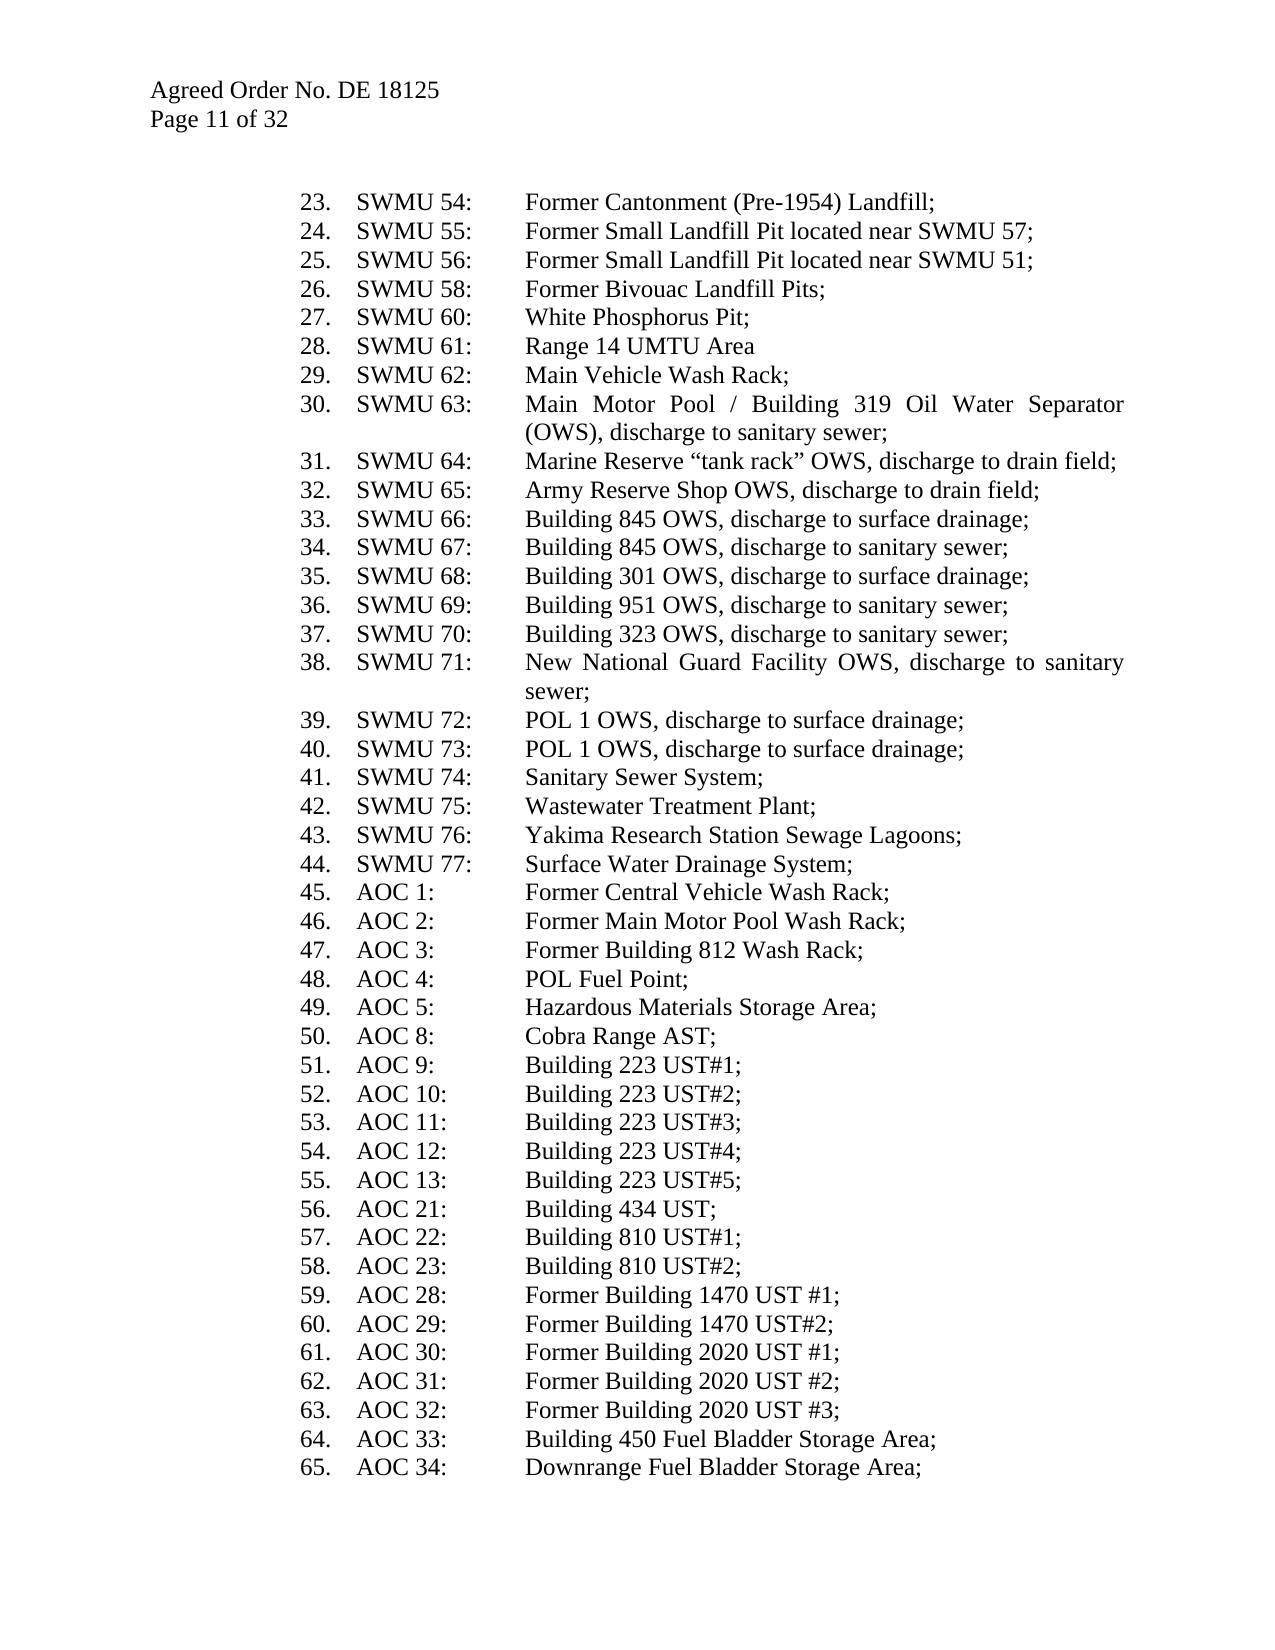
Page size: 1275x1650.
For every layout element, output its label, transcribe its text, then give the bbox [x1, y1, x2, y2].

list AOC 1: Former Central Vehicle Wash Rack; [300, 877, 1125, 906]
list AOC 12: Building 223 UST#4; [300, 1136, 1125, 1165]
list SWMU 74: Sanitary Sewer System; [300, 762, 1125, 791]
list SWMU 61: Range 14 UMTU Area [300, 331, 1125, 360]
list AOC 29: Former Building 1470 UST#2; [300, 1309, 1125, 1337]
list SWMU 54: Former Cantonment (Pre-1954) Landfill; [300, 187, 1125, 216]
list SWMU 66: Building 845 OWS, discharge to surface drainage; [300, 504, 1125, 532]
list AOC 21: Building 434 UST; [300, 1194, 1125, 1222]
list AOC 2: Former Main Motor Pool Wash Rack; [300, 906, 1125, 935]
list SWMU 76: Yakima Research Station Sewage Lagoons; [300, 820, 1125, 849]
list AOC 22: Building 810 UST#1; [300, 1222, 1125, 1251]
list SWMU 75: Wastewater Treatment Plant; [300, 791, 1125, 820]
list AOC 11: Building 223 UST#3; [300, 1107, 1125, 1136]
list SWMU 58: Former Bivouac Landfill Pits; [300, 274, 1125, 302]
list SWMU 73: POL 1 OWS, discharge to surface drainage; [300, 734, 1125, 762]
list AOC 5: Hazardous Materials Storage Area; [300, 992, 1125, 1021]
list SWMU 69: Building 951 OWS, discharge to sanitary sewer; [300, 590, 1125, 619]
list SWMU 63: Main Motor Pool / Building 319 Oil Water Separator (OWS), discharge to sanitary sewer; [300, 389, 1125, 446]
list AOC 10: Building 223 UST#2; [300, 1079, 1125, 1107]
list AOC 13: Building 223 UST#5; [300, 1165, 1125, 1194]
list AOC 30: Former Building 2020 UST #1; [300, 1337, 1125, 1366]
list AOC 31: Former Building 2020 UST #2; [300, 1366, 1125, 1395]
list AOC 34: Downrange Fuel Bladder Storage Area; [300, 1452, 1125, 1481]
list SWMU 56: Former Small Landfill Pit located near SWMU 51; [300, 245, 1125, 274]
list AOC 33: Building 450 Fuel Bladder Storage Area; [300, 1424, 1125, 1452]
list SWMU 71: New National Guard Facility OWS, discharge to sanitary sewer; [300, 647, 1125, 705]
list SWMU 65: Army Reserve Shop OWS, discharge to drain field; [300, 475, 1125, 504]
list SWMU 67: Building 845 OWS, discharge to sanitary sewer; [300, 532, 1125, 561]
list SWMU 64: Marine Reserve “tank rack” OWS, discharge to drain field; [300, 446, 1125, 475]
list SWMU 60: White Phosphorus Pit; [300, 302, 1125, 331]
list AOC 3: Former Building 812 Wash Rack; [300, 935, 1125, 964]
list AOC 4: POL Fuel Point; [300, 964, 1125, 992]
list SWMU 55: Former Small Landfill Pit located near SWMU 57; [300, 216, 1125, 245]
list SWMU 68: Building 301 OWS, discharge to surface drainage; [300, 561, 1125, 590]
list SWMU 77: Surface Water Drainage System; [300, 849, 1125, 877]
list AOC 28: Former Building 1470 UST #1; [300, 1280, 1125, 1309]
list AOC 32: Former Building 2020 UST #3; [300, 1395, 1125, 1424]
list SWMU 70: Building 323 OWS, discharge to sanitary sewer; [300, 619, 1125, 647]
list AOC 23: Building 810 UST#2; [300, 1251, 1125, 1280]
list SWMU 72: POL 1 OWS, discharge to surface drainage; [300, 705, 1125, 734]
list SWMU 62: Main Vehicle Wash Rack; [300, 360, 1125, 389]
list AOC 9: Building 223 UST#1; [300, 1050, 1125, 1079]
list AOC 8: Cobra Range AST; [300, 1021, 1125, 1050]
